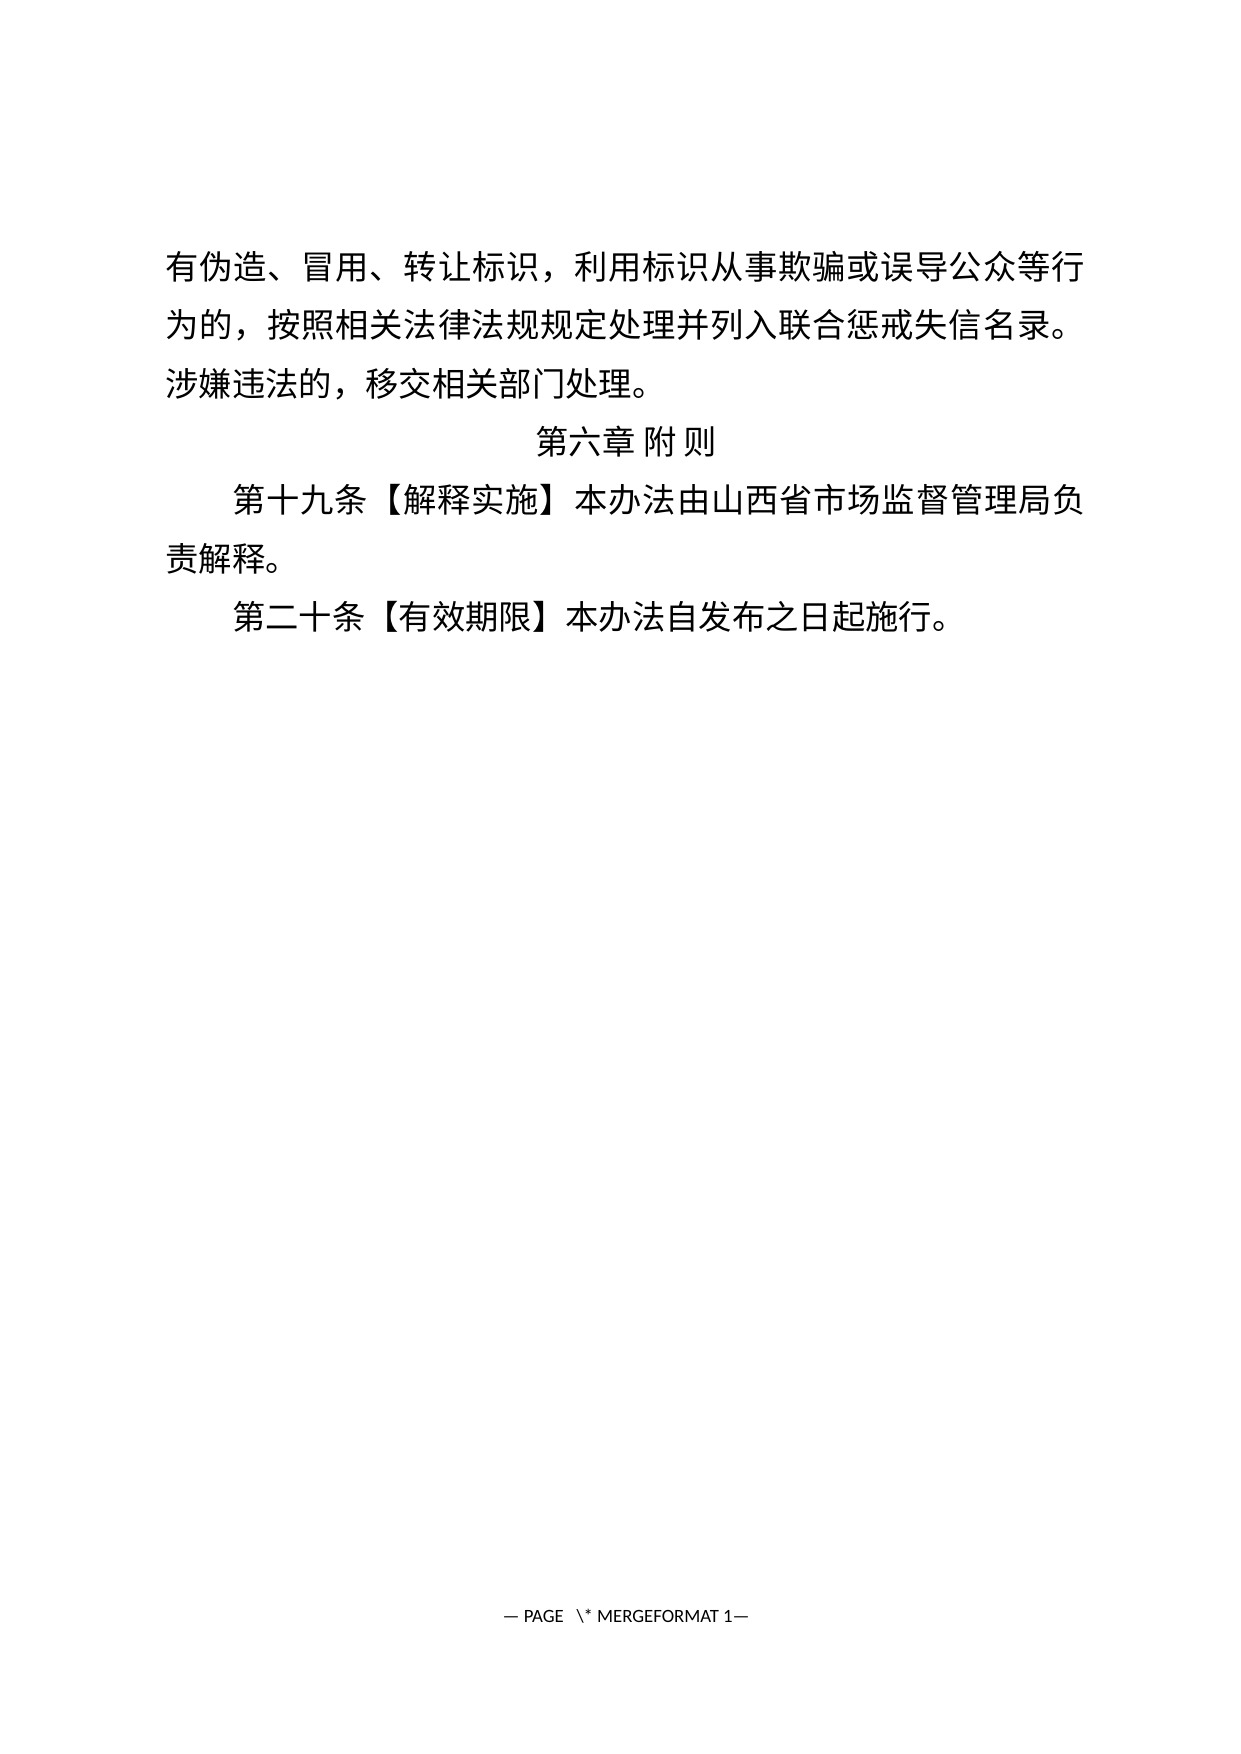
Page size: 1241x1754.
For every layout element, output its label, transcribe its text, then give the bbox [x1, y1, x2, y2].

text 第六章 附 则 [165, 408, 1087, 466]
text 第二十条【有效期限】本办法自发布之日起施行。 [165, 583, 1087, 641]
text 第十九条【解释实施】本办法由山西省市场监督管理局负责解释。 [165, 466, 1087, 583]
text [165, 233, 1087, 408]
